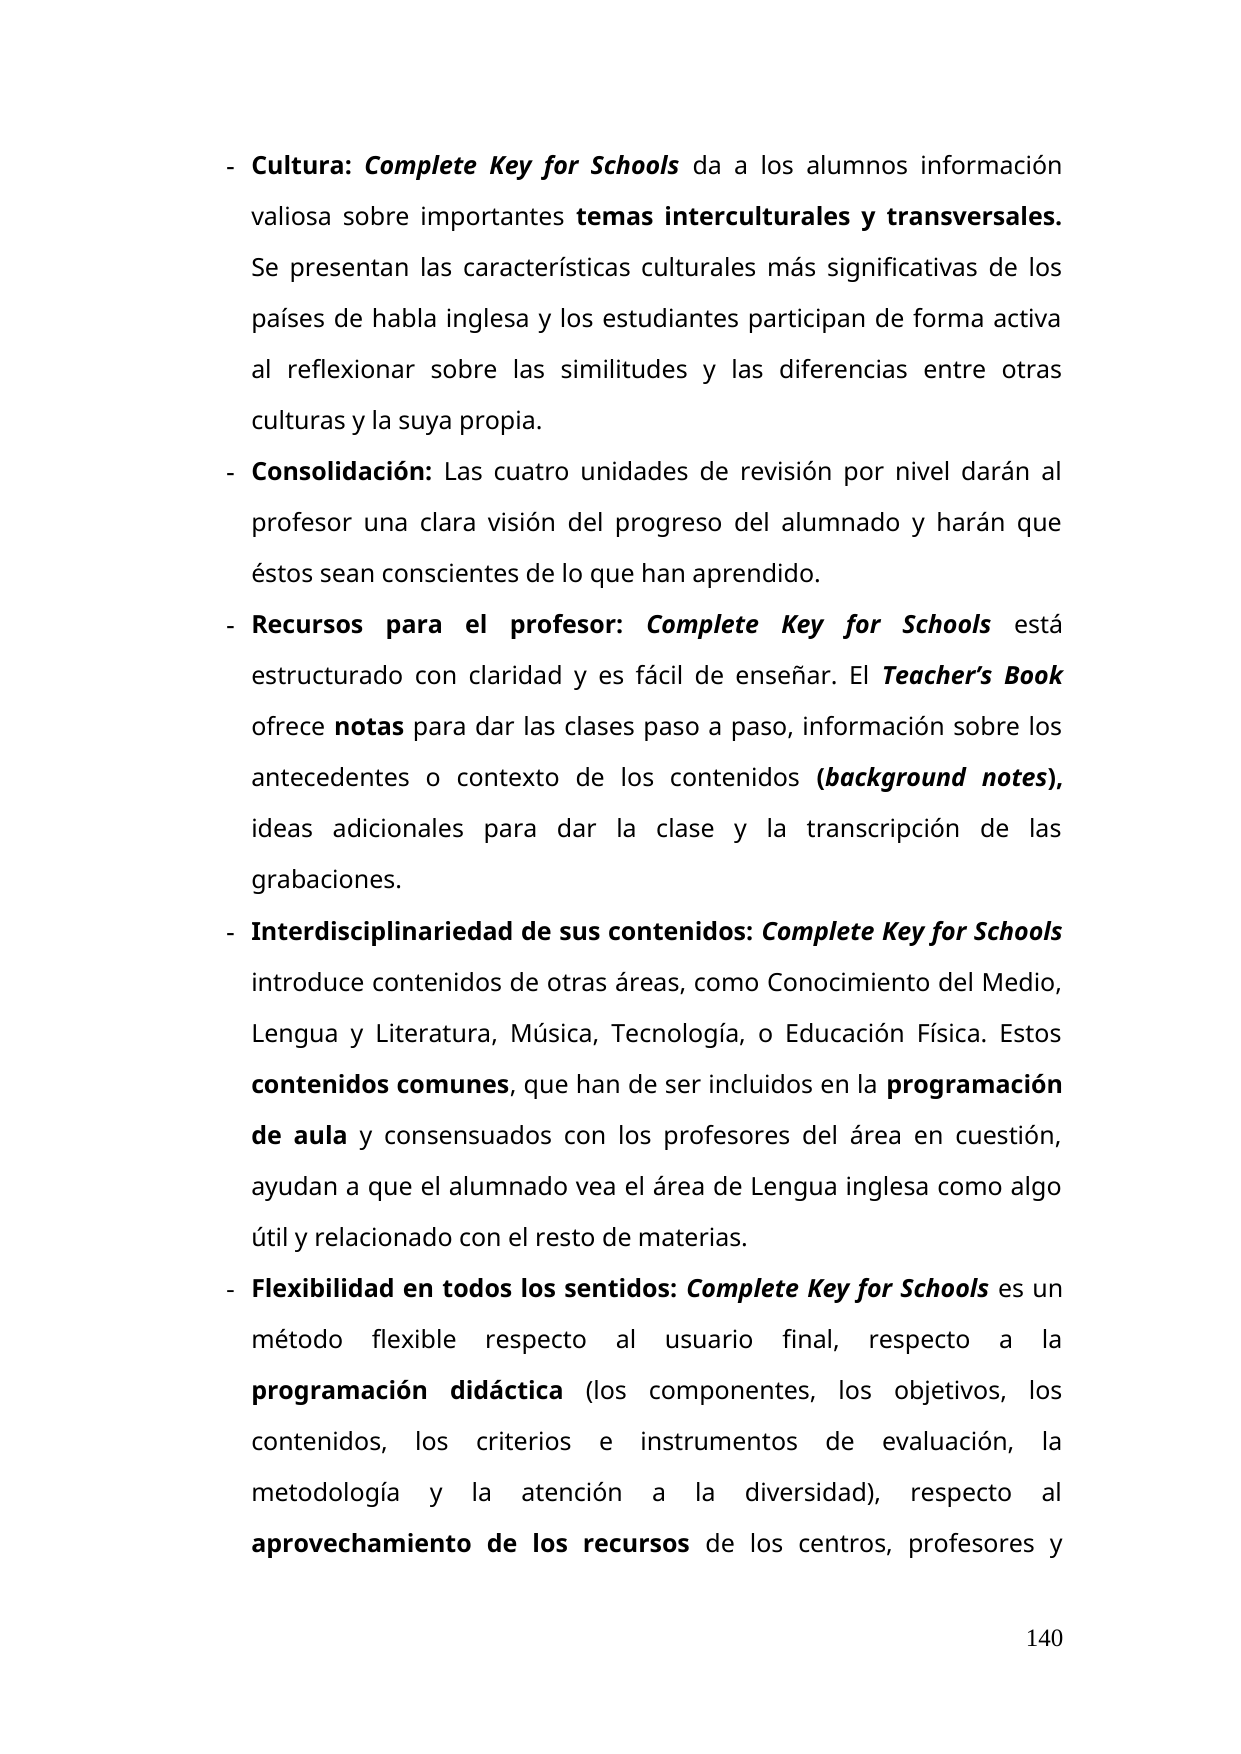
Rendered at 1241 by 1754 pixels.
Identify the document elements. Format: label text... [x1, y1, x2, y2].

list Recursos para el profesor: Complete Key for Schools está estructurado con claridad y es fácil de enseñar. El Teacher’s Book ofrece notas para dar las clases paso a paso, información sobre los antecedentes o contexto de los contenidos (background notes), ideas adicionales para dar la clase y la transcripción de las grabaciones. [226, 607, 1063, 896]
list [226, 1271, 1063, 1560]
list Interdisciplinariedad de sus contenidos: Complete Key for Schools introduce contenidos de otras áreas, como Conocimiento del Medio, Lengua y Literatura, Música, Tecnología, o Educación Física. Estos contenidos comunes, que han de ser incluidos en la programación de aula y consensuados con los profesores del área en cuestión, ayudan a que el alumnado vea el área de Lengua inglesa como algo útil y relacionado con el resto de materias. [226, 913, 1063, 1253]
list Cultura: Complete Key for Schools da a los alumnos información valiosa sobre importantes temas interculturales y transversales. Se presentan las características culturales más significativas de los países de habla inglesa y los estudiantes participan de forma activa al reflexionar sobre las similitudes y las diferencias entre otras culturas y la suya propia. [226, 148, 1063, 437]
list Consolidación: Las cuatro unidades de revisión por nivel darán al profesor una clara visión del progreso del alumnado y harán que éstos sean conscientes de lo que han aprendido. [226, 454, 1063, 590]
